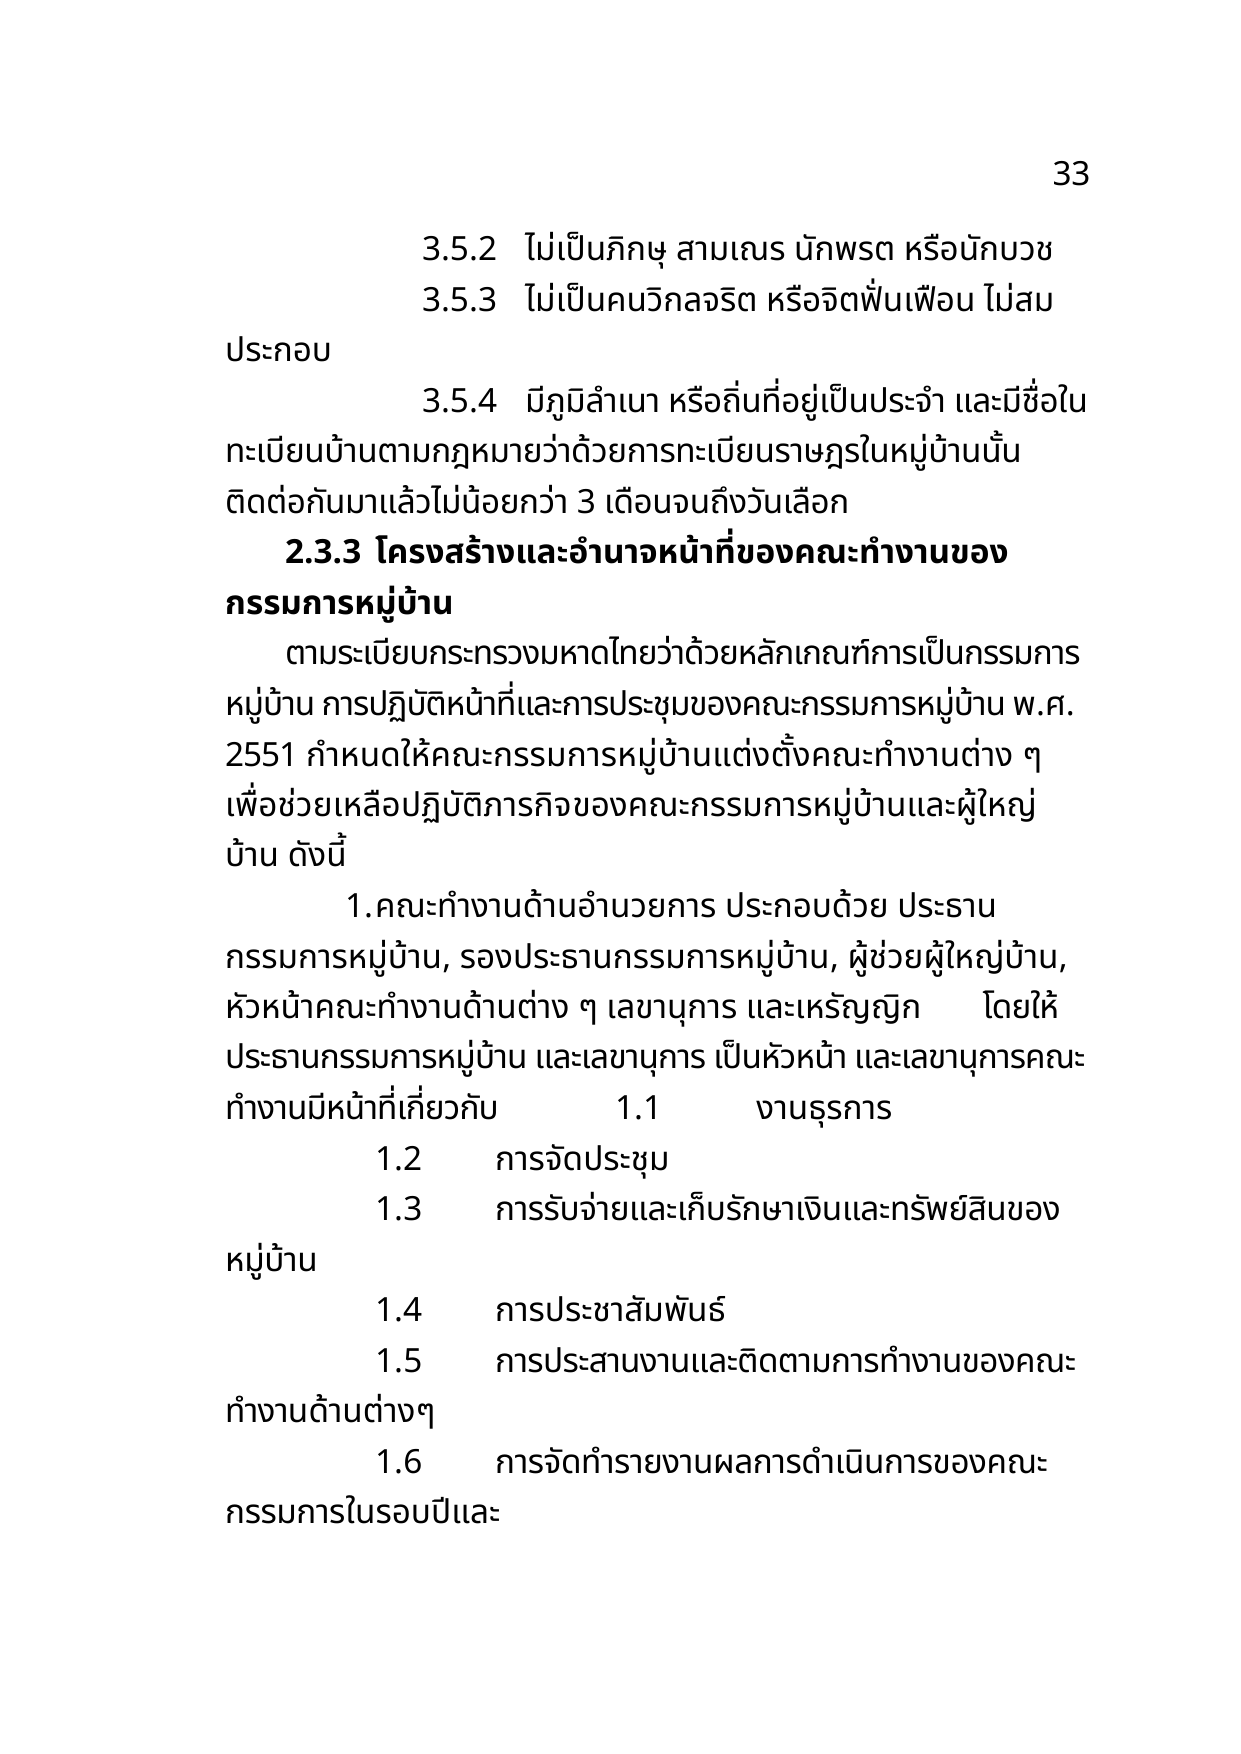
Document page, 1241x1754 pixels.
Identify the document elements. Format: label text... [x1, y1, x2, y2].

text 1.6 การจัดทำรายงานผลการดำเนินการของคณะกรรมการในรอบปีและ [225, 1438, 1090, 1539]
text 3.5.3 ไม่เป็นคนวิกลจริต หรือจิตฟั่นเฟือน ไม่สมประกอบ [225, 276, 1090, 377]
text 1. คณะทำงานด้านอำนวยการ ประกอบด้วย ประธานกรรมการหมู่บ้าน, รองประธานกรรมการหมู่บ้าน, ผู้ช่วยผู้ใหญ่บ้าน, หัวหน้าคณะทำงานด้านต่าง ๆ เลขานุการ และเหรัญญิก โดยให้ประธานกรรมการหมู่บ้าน และเลขานุการ เป็นหัวหน้า และเลขานุการคณะทำงานมีหน้าที่เกี่ยวกับ 1.1 งานธุรการ [225, 882, 1090, 1134]
text 1.4 การประชาสัมพันธ์ [225, 1286, 1090, 1337]
text 1.5 การประสานงานและติดตามการทำงานของคณะทำงานด้านต่างๆ [225, 1337, 1090, 1438]
text 1.2 การจัดประชุม [225, 1134, 1090, 1185]
text ตามระเบียบกระทรวงมหาดไทยว่าด้วยหลักเกณฑ์การเป็นกรรมการหมู่บ้าน การปฏิบัติหน้าที่และการประชุมของคณะกรรมการหมู่บ้าน พ.ศ. 2551 กำหนดให้คณะกรรมการหมู่บ้านแต่งตั้งคณะทำงานต่าง ๆ เพื่อช่วยเหลือปฏิบัติภารกิจของคณะกรรมการหมู่บ้านและผู้ใหญ่บ้าน ดังนี้ [225, 629, 1090, 882]
text 2.3.3 โครงสร้างและอำนาจหน้าที่ของคณะทำงานของกรรมการหมู่บ้าน [225, 528, 1090, 629]
text 3.5.2 ไม่เป็นภิกษุ สามเณร นักพรต หรือนักบวช [225, 225, 1090, 276]
text 3.5.4 มีภูมิลำเนา หรือถิ่นที่อยู่เป็นประจำ และมีชื่อในทะเบียนบ้านตามกฎหมายว่าด้วยการทะเบียนราษฎรในหมู่บ้านนั้น ติดต่อกันมาแล้วไม่น้อยกว่า 3 เดือนจนถึงวันเลือก [225, 377, 1090, 528]
text 1.3 การรับจ่ายและเก็บรักษาเงินและทรัพย์สินของหมู่บ้าน [225, 1185, 1090, 1286]
